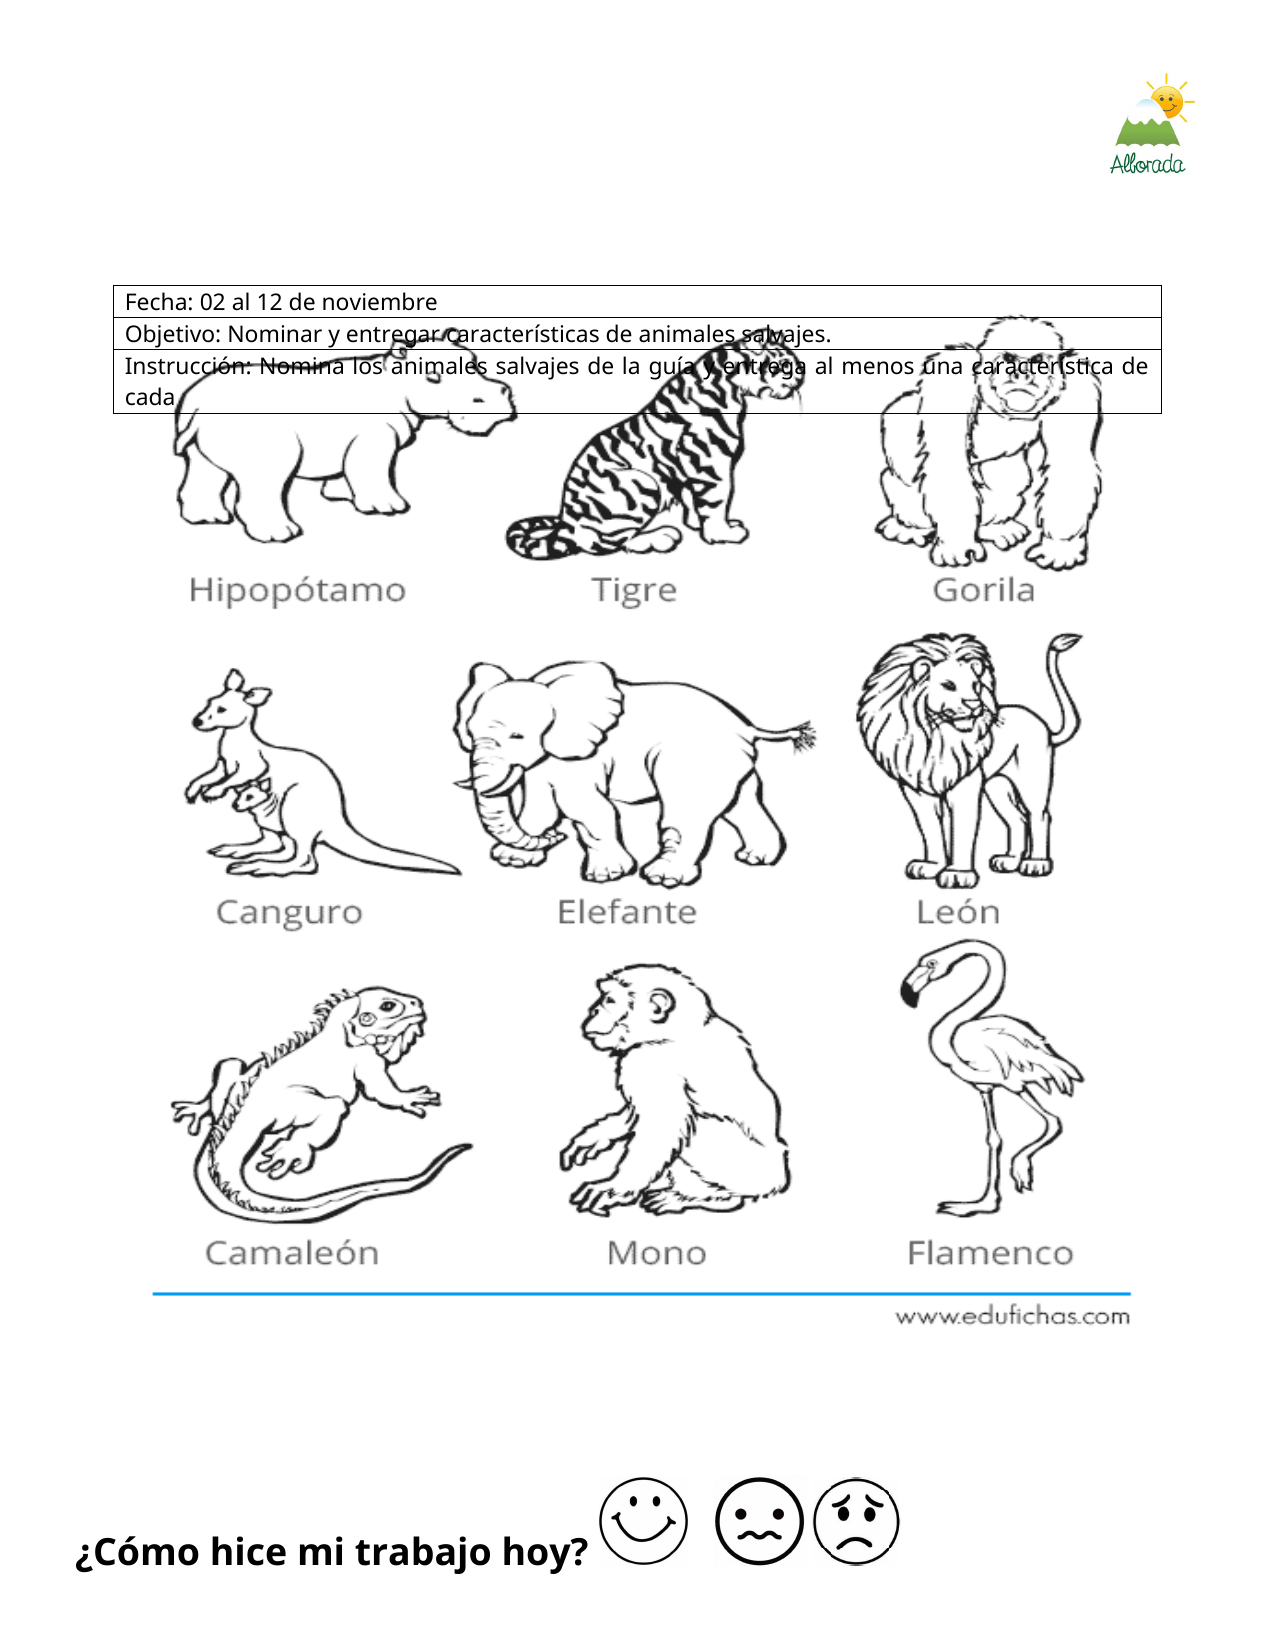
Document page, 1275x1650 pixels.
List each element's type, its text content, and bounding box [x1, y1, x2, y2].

table_cell Objetivo: Nominar y entregar características de animales salvajes. [114, 318, 1161, 349]
picture [120, 295, 1170, 1349]
picture [713, 1475, 808, 1566]
table_header Fecha: 02 al 12 de noviembre [114, 286, 1161, 317]
picture [812, 1477, 901, 1566]
picture [598, 1476, 688, 1566]
table_cell Instrucción: Nomina los animales salvajes de la guía y entrega al menos una característica de cada [114, 350, 1161, 413]
picture [1100, 73, 1200, 174]
